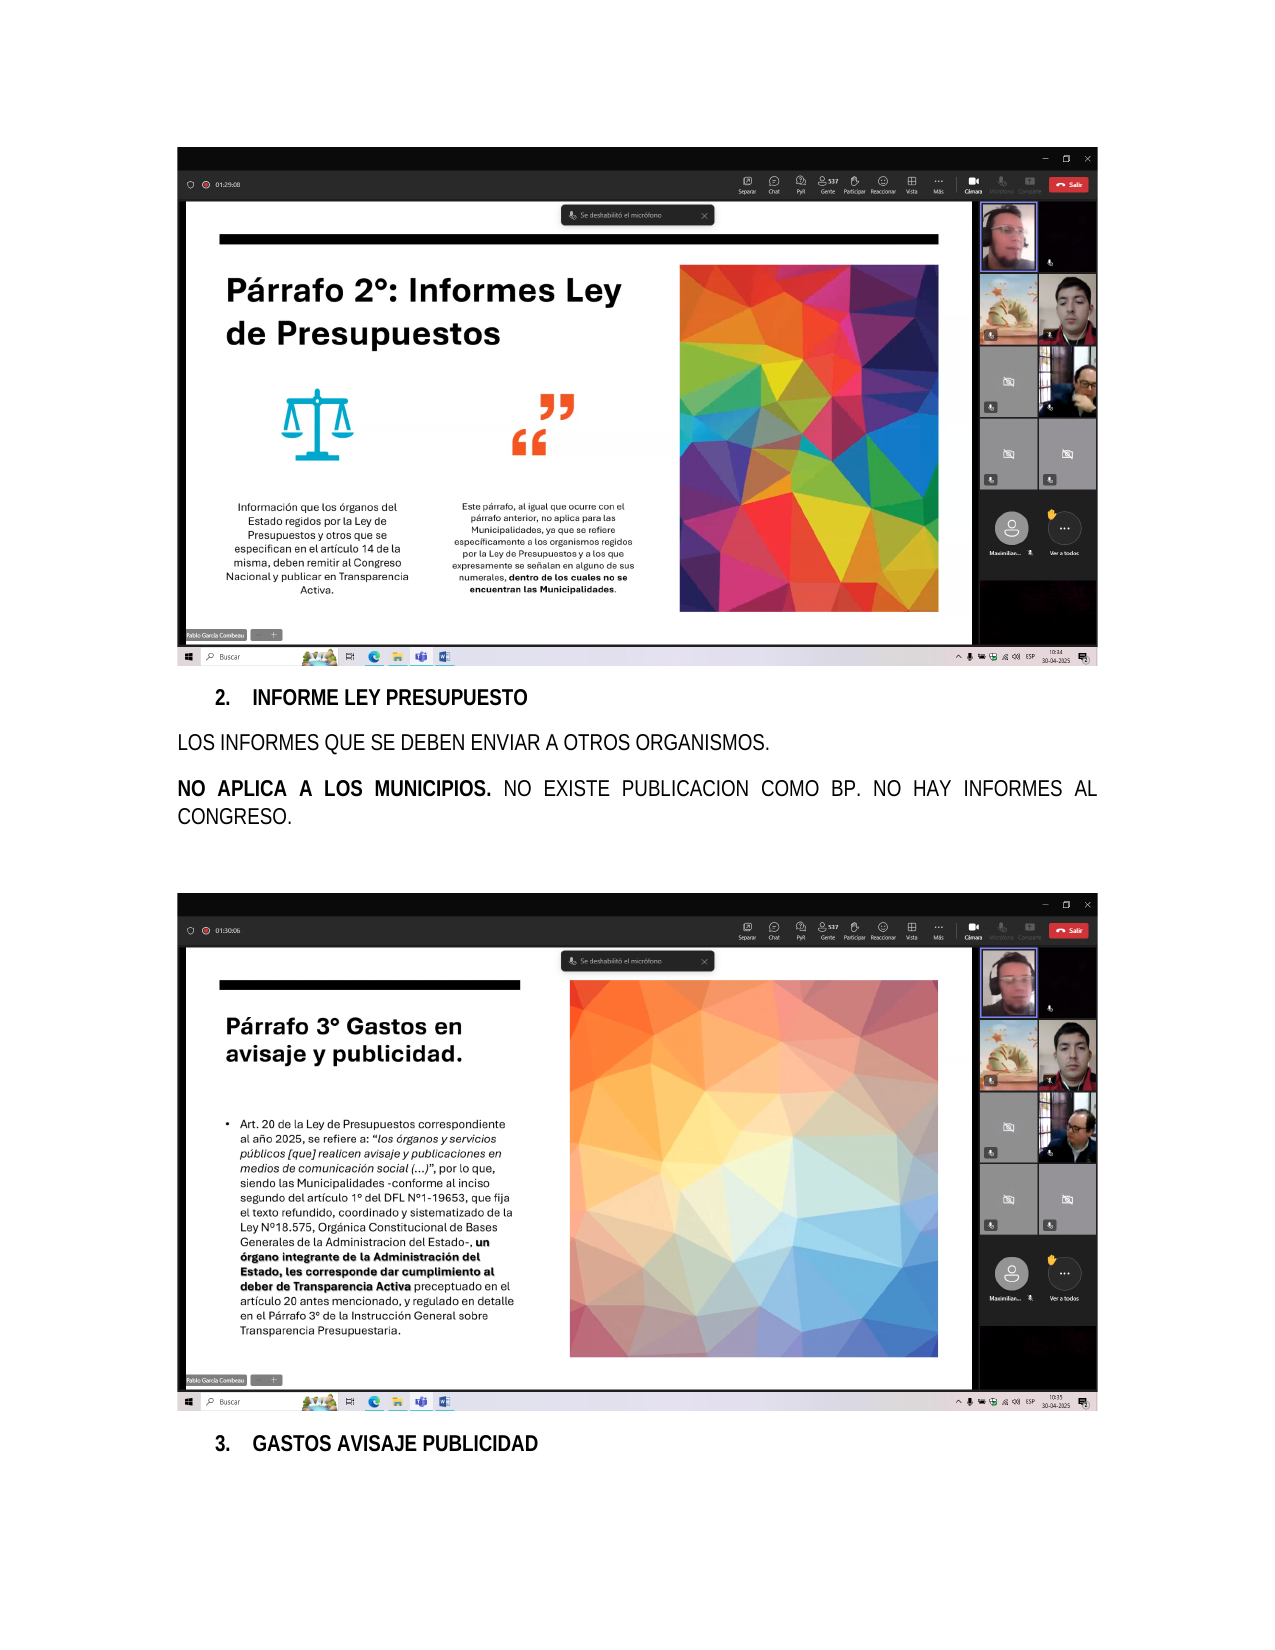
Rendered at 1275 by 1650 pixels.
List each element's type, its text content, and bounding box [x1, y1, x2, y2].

list GASTOS AVISAJE PUBLICIDAD [215, 1430, 1098, 1456]
list INFORME LEY PRESUPUESTO [215, 684, 1098, 711]
picture [177, 147, 1098, 666]
text LOS INFORMES QUE SE DEBEN ENVIAR A OTROS ORGANISMOS. [177, 729, 1098, 756]
picture [177, 893, 1098, 1411]
text NO APLICA A LOS MUNICIPIOS. NO EXISTE PUBLICACION COMO BP. NO HAY INFORMES AL CONGRESO. [177, 774, 1098, 829]
